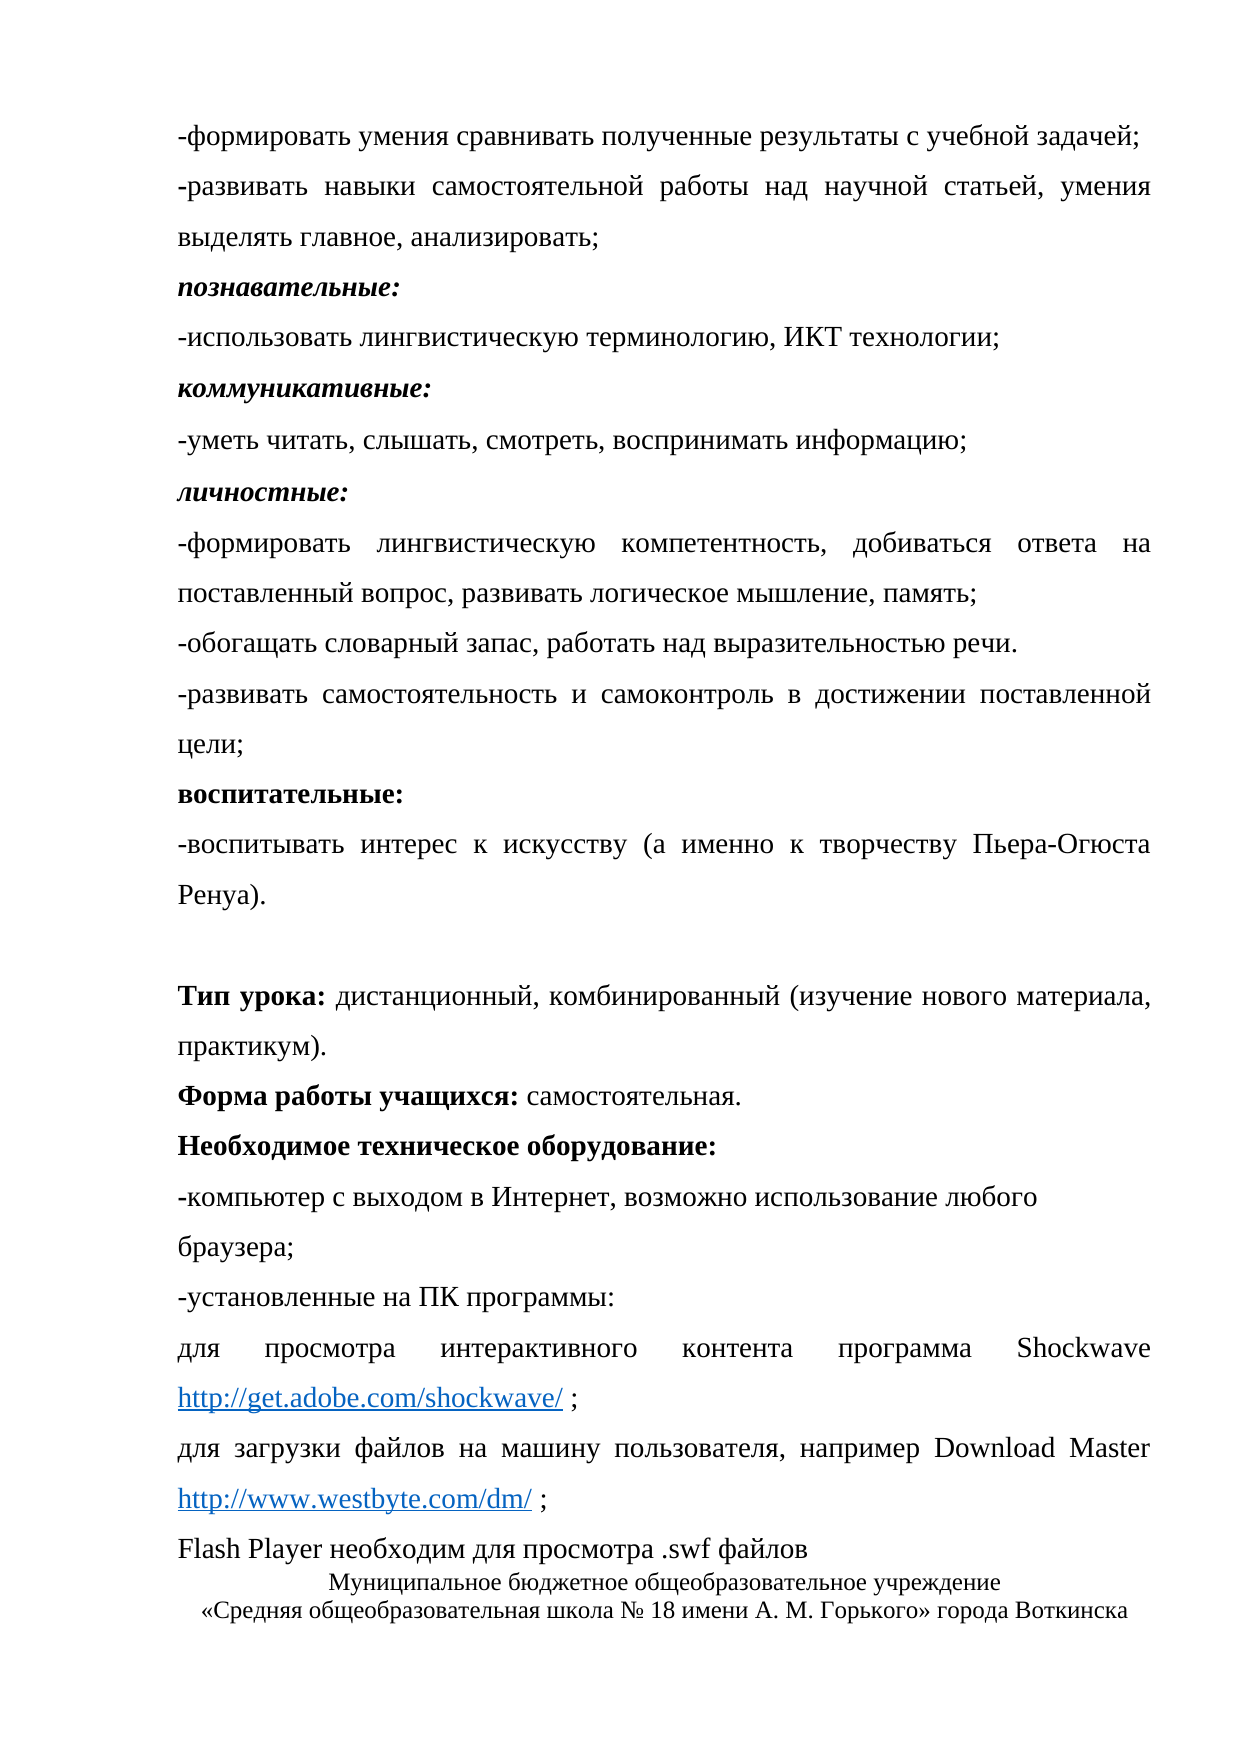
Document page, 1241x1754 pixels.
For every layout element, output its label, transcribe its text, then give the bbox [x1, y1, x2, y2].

text воспитательные: [177, 776, 1152, 810]
text познавательные: [177, 269, 1152, 303]
text -формировать лингвистическую компетентность, добиваться ответа на поставленный вопрос, развивать логическое мышление, память; [177, 525, 1152, 609]
text для загрузки файлов на машину пользователя, например Download Master http://www.westbyte.com/dm/ ; [177, 1430, 1152, 1514]
text Необходимое техническое оборудование: [177, 1128, 1152, 1162]
text -воспитывать интерес к искусству (а именно к творчеству Пьера-Огюста Ренуа). [177, 827, 1152, 911]
text -установленные на ПК программы: [177, 1279, 1152, 1313]
text Тип урока: дистанционный, комбинированный (изучение нового материала, практикум). [177, 978, 1152, 1061]
text -уметь читать, слышать, смотреть, воспринимать информацию; [177, 422, 1152, 456]
text -развивать навыки самостоятельной работы над научной статьей, умения выделять главное, анализировать; [177, 168, 1152, 252]
text -развивать самостоятельность и самоконтроль в достижении поставленной цели; [177, 676, 1152, 759]
text коммуникативные: [177, 370, 1152, 403]
text Flash Player необходим для просмотра .swf файлов [177, 1531, 1152, 1564]
text -обогащать словарный запас, работать над выразительностью речи. [177, 625, 1152, 659]
text для просмотра интерактивного контента программа Shockwave http://get.adobe.com/shockwave/ ; [177, 1330, 1152, 1414]
text личностные: [177, 474, 1152, 508]
text -использовать лингвистическую терминологию, ИКТ технологии; [177, 319, 1152, 353]
text Форма работы учащихся: самостоятельная. [177, 1078, 1152, 1112]
text -компьютер с выходом в Интернет, возможно использование любого браузера; [177, 1179, 1152, 1263]
text -формировать умения сравнивать полученные результаты с учебной задачей; [177, 118, 1152, 152]
